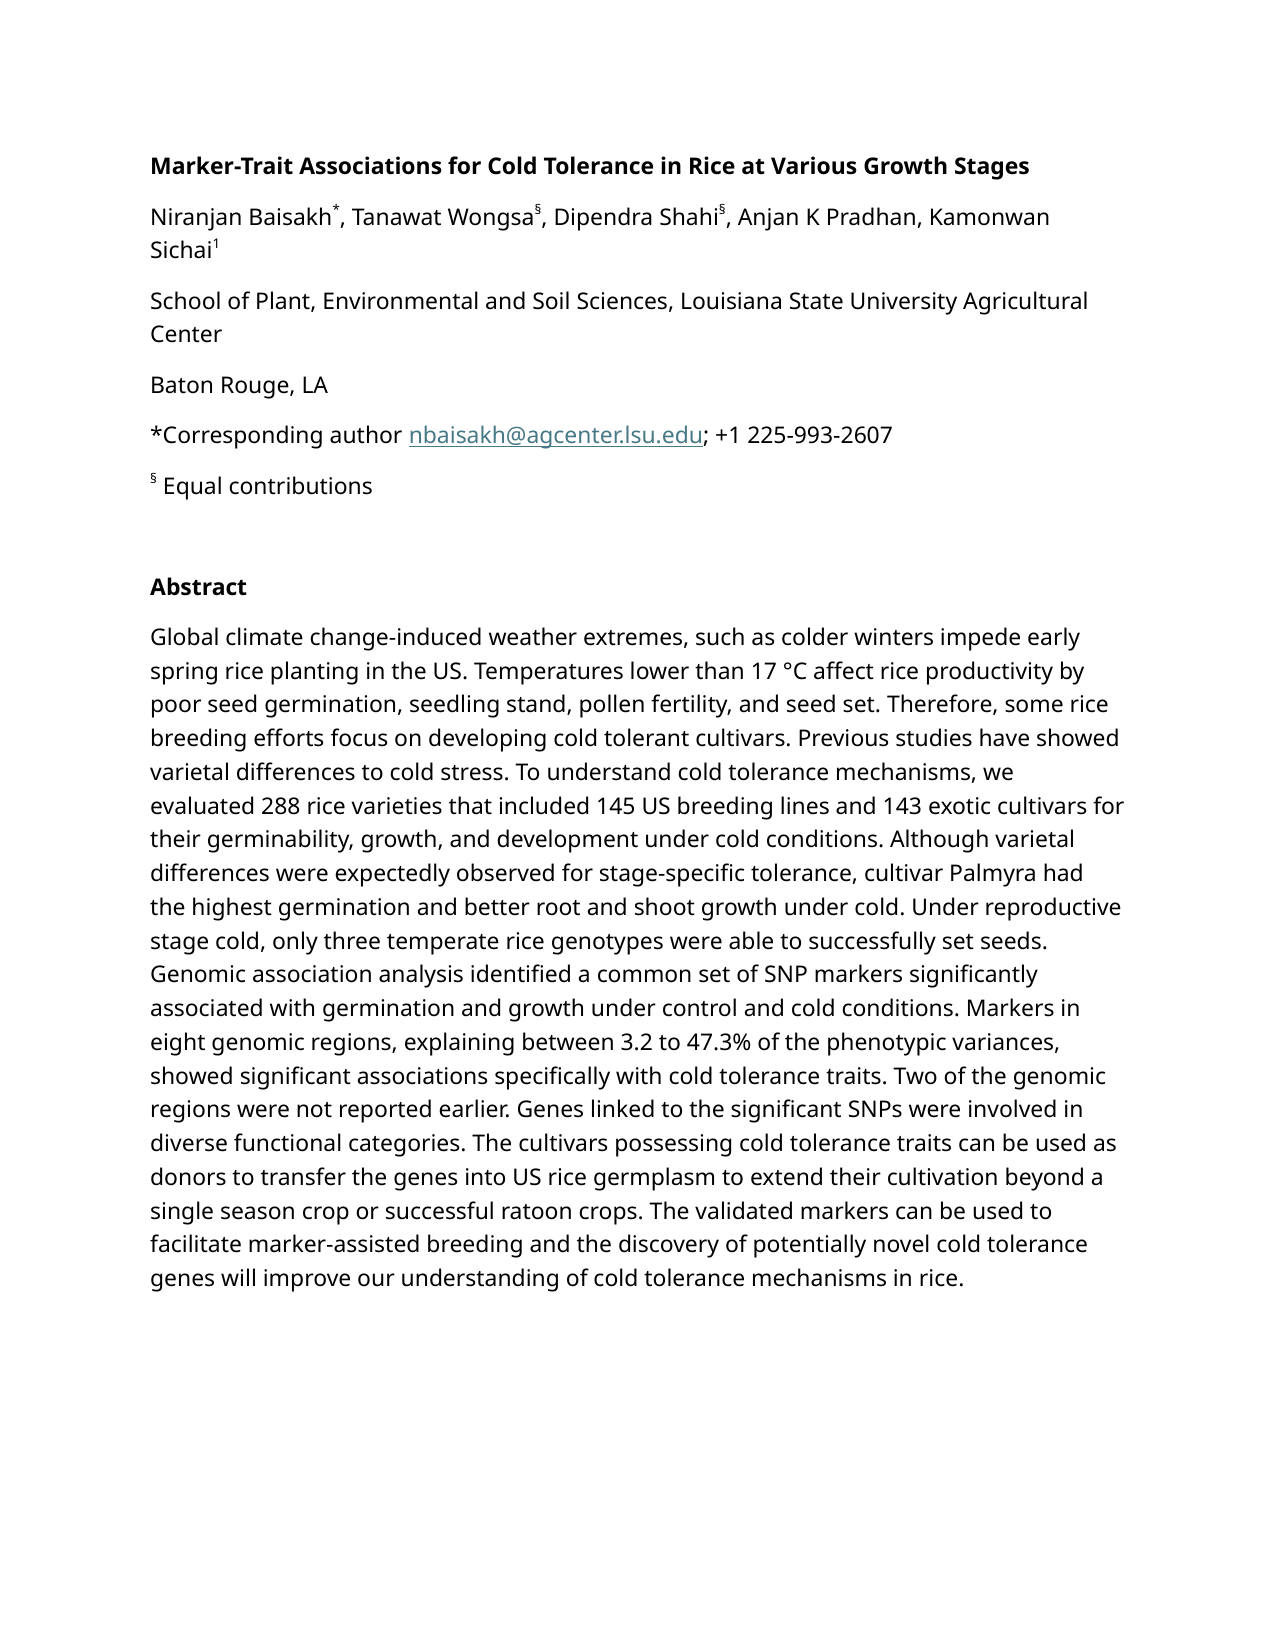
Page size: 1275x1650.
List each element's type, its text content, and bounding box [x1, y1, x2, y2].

text Global climate change-induced weather extremes, such as colder winters impede early spring rice planting in the US. Temperatures lower than 17 °C affect rice productivity by poor seed germination, seedling stand, pollen fertility, and seed set. Therefore, some rice breeding efforts focus on developing cold tolerant cultivars. Previous studies have showed varietal differences to cold stress. To understand cold tolerance mechanisms, we evaluated 288 rice varieties that included 145 US breeding lines and 143 exotic cultivars for their germinability, growth, and development under cold conditions. Although varietal differences were expectedly observed for stage-specific tolerance, cultivar Palmyra had the highest germination and better root and shoot growth under cold. Under reproductive stage cold, only three temperate rice genotypes were able to successfully set seeds. Genomic association analysis identified a common set of SNP markers significantly associated with germination and growth under control and cold conditions. Markers in eight genomic regions, explaining between 3.2 to 47.3% of the phenotypic variances, showed significant associations specifically with cold tolerance traits. Two of the genomic regions were not reported earlier. Genes linked to the significant SNPs were involved in diverse functional categories. The cultivars possessing cold tolerance traits can be used as donors to transfer the genes into US rice germplasm to extend their cultivation beyond a single season crop or successful ratoon crops. The validated markers can be used to facilitate marker-assisted breeding and the discovery of potentially novel cold tolerance genes will improve our understanding of cold tolerance mechanisms in rice. [150, 621, 1125, 1293]
text *Corresponding author nbaisakh@agcenter.lsu.edu; +1 225-993-2607 [150, 419, 1125, 450]
text Marker-Trait Associations for Cold Tolerance in Rice at Various Growth Stages [150, 150, 1125, 181]
text Baton Rouge, LA [150, 369, 1125, 400]
text Niranjan Baisakh*, Tanawat Wongsa§, Dipendra Shahi§, Anjan K Pradhan, Kamonwan Sichai1 [150, 200, 1125, 265]
text § Equal contributions [150, 469, 1125, 501]
text School of Plant, Environmental and Soil Sciences, Louisiana State University Agricultural Center [150, 284, 1125, 349]
text Abstract [150, 570, 1125, 602]
